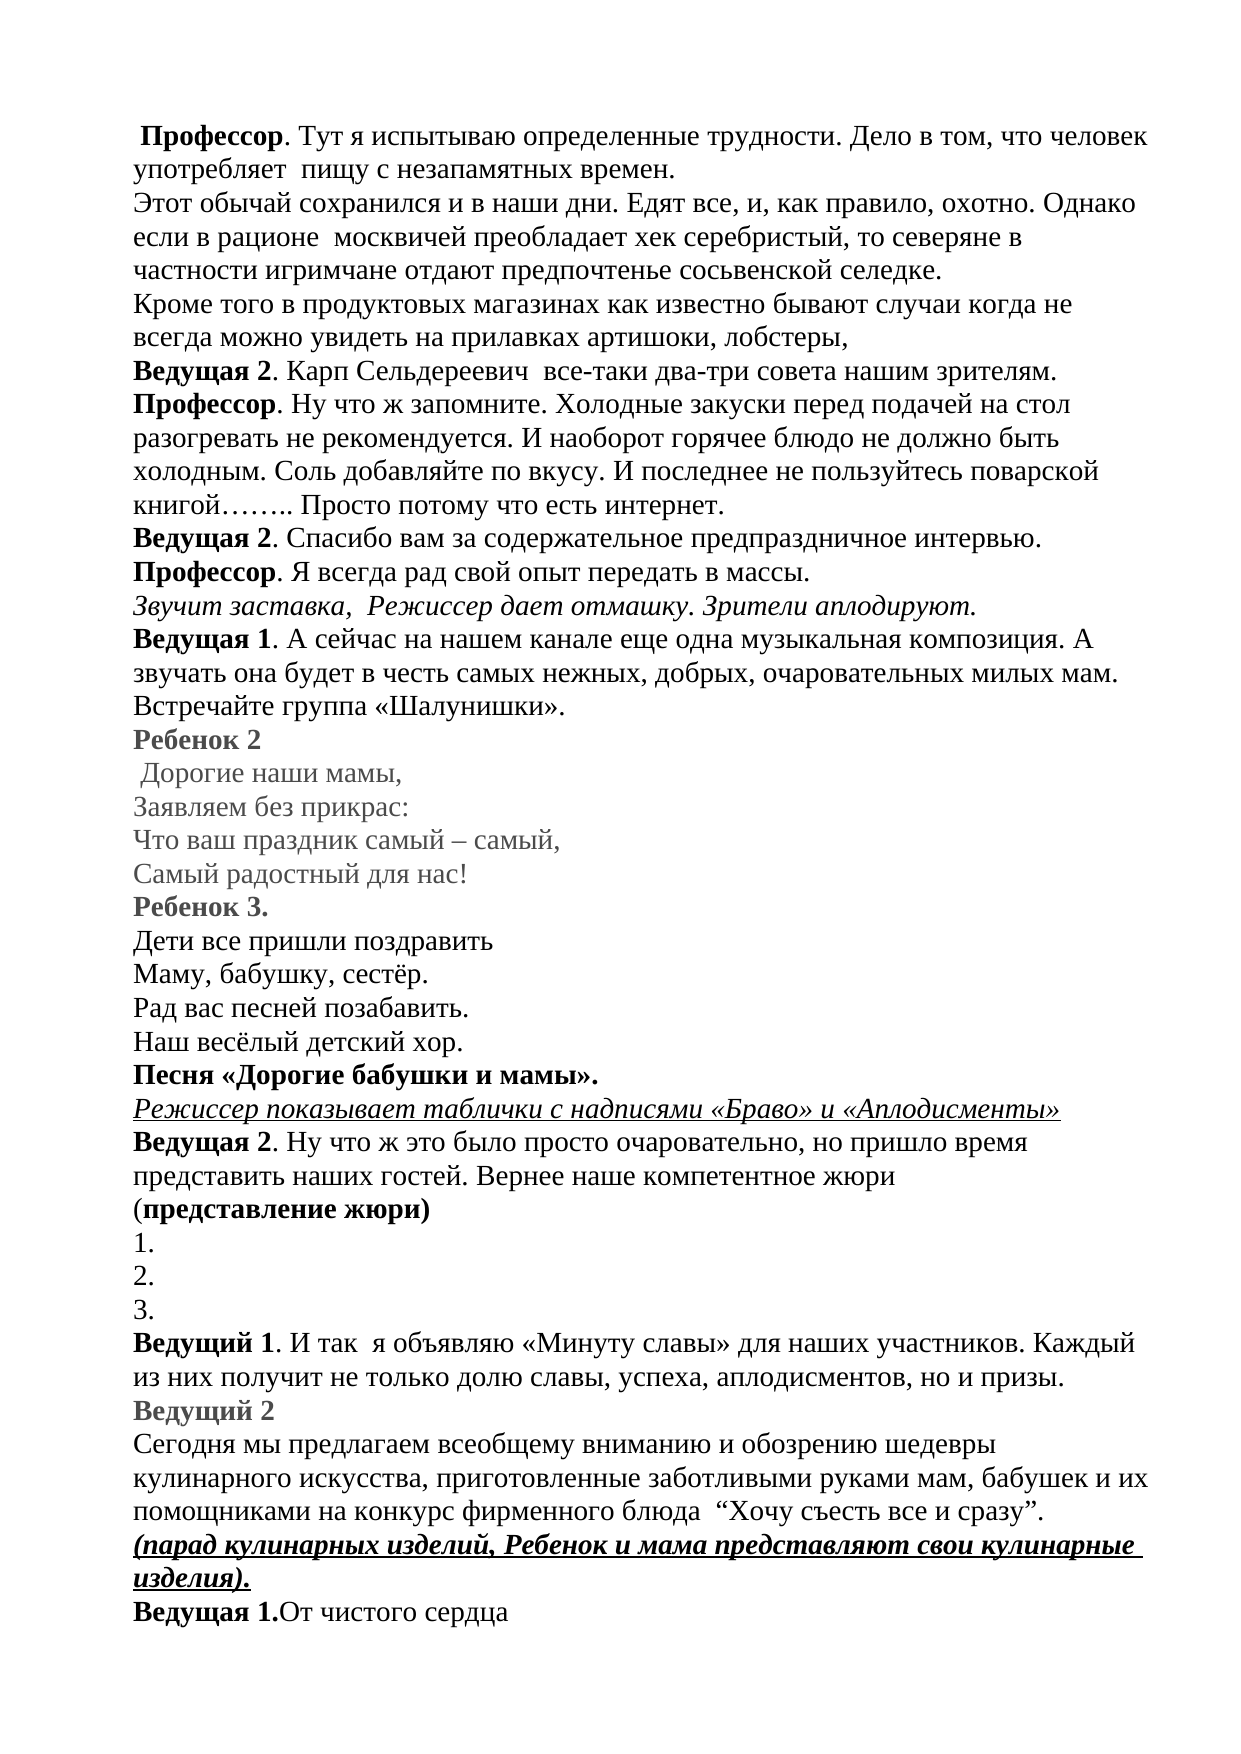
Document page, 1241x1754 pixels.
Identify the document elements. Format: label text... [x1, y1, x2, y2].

text Дети все пришли поздравить [133, 923, 1152, 957]
text Заявляем без прикрас: [133, 789, 1152, 822]
text Профессор. Ну что ж запомните. Холодные закуски перед подачей на стол разогревать не рекомендуется. И наоборот горячее блюдо не должно быть холодным. Соль добавляйте по вкусу. И последнее не пользуйтесь поварской книгой…….. Просто потому что есть интернет. [133, 386, 1152, 521]
text Ведущая 2. Ну что ж это было просто очаровательно, но пришло время представить наших гостей. Вернее наше компетентное жюри [133, 1124, 1152, 1191]
text 3. [133, 1292, 1152, 1326]
text (парад кулинарных изделий, Ребенок и мама представляют свои кулинарные изделия). [133, 1527, 1152, 1594]
text Что ваш праздник самый – самый, [133, 822, 1152, 856]
text Ребенок 3. [133, 889, 1152, 923]
text 1. [133, 1225, 1152, 1258]
text Маму, бабушку, сестёр. Рад вас песней позабавить. Наш весёлый детский хор. Песня «Дорогие бабушки и мамы». [133, 957, 1152, 1091]
text Звучит заставка, Режиссер дает отмашку. Зрители аплодируют. [133, 588, 1152, 621]
text Ведущая 1.От чистого сердца [133, 1594, 1152, 1627]
text Ведущий 2 [133, 1393, 1152, 1426]
text 2. [133, 1258, 1152, 1292]
text Самый радостный для нас! [133, 856, 1152, 889]
text Сегодня мы предлагаем всеобщему вниманию и обозрению шедевры кулинарного искусства, приготовленные заботливыми руками мам, бабушек и их помощниками на конкурс фирменного блюда “Хочу съесть все и сразу”. [133, 1426, 1152, 1527]
text Дорогие наши мамы, [133, 755, 1152, 789]
text Ребенок 2 [133, 722, 1152, 755]
text (представление жюри) [133, 1191, 1152, 1225]
text Ведущая 2. Спасибо вам за содержательное предпраздничное интервью. [133, 521, 1152, 554]
text Режиссер показывает таблички с надписями «Браво» и «Аплодисменты» [133, 1091, 1152, 1124]
text Ведущая 1. А сейчас на нашем канале еще одна музыкальная композиция. А звучать она будет в честь самых нежных, добрых, очаровательных милых мам. Встречайте группа «Шалунишки». [133, 621, 1152, 722]
text Профессор. Тут я испытываю определенные трудности. Дело в том, что человек употребляет пищу с незапамятных времен. [133, 118, 1152, 185]
text Кроме того в продуктовых магазинах как известно бывают случаи когда не всегда можно увидеть на прилавках артишоки, лобстеры, [133, 286, 1152, 353]
text Профессор. Я всегда рад свой опыт передать в массы. [133, 554, 1152, 588]
text Этот обычай сохранился и в наши дни. Едят все, и, как правило, охотно. Однако если в рационе москвичей преобладает хек серебристый, то северяне в частности игримчане отдают предпочтенье сосьвенской селедке. [133, 185, 1152, 286]
text Ведущий 1. И так я объявляю «Минуту славы» для наших участников. Каждый из них получит не только долю славы, успеха, аплодисментов, но и призы. [133, 1326, 1152, 1393]
text Ведущая 2. Карп Сельдереевич все-таки два-три совета нашим зрителям. [133, 353, 1152, 386]
